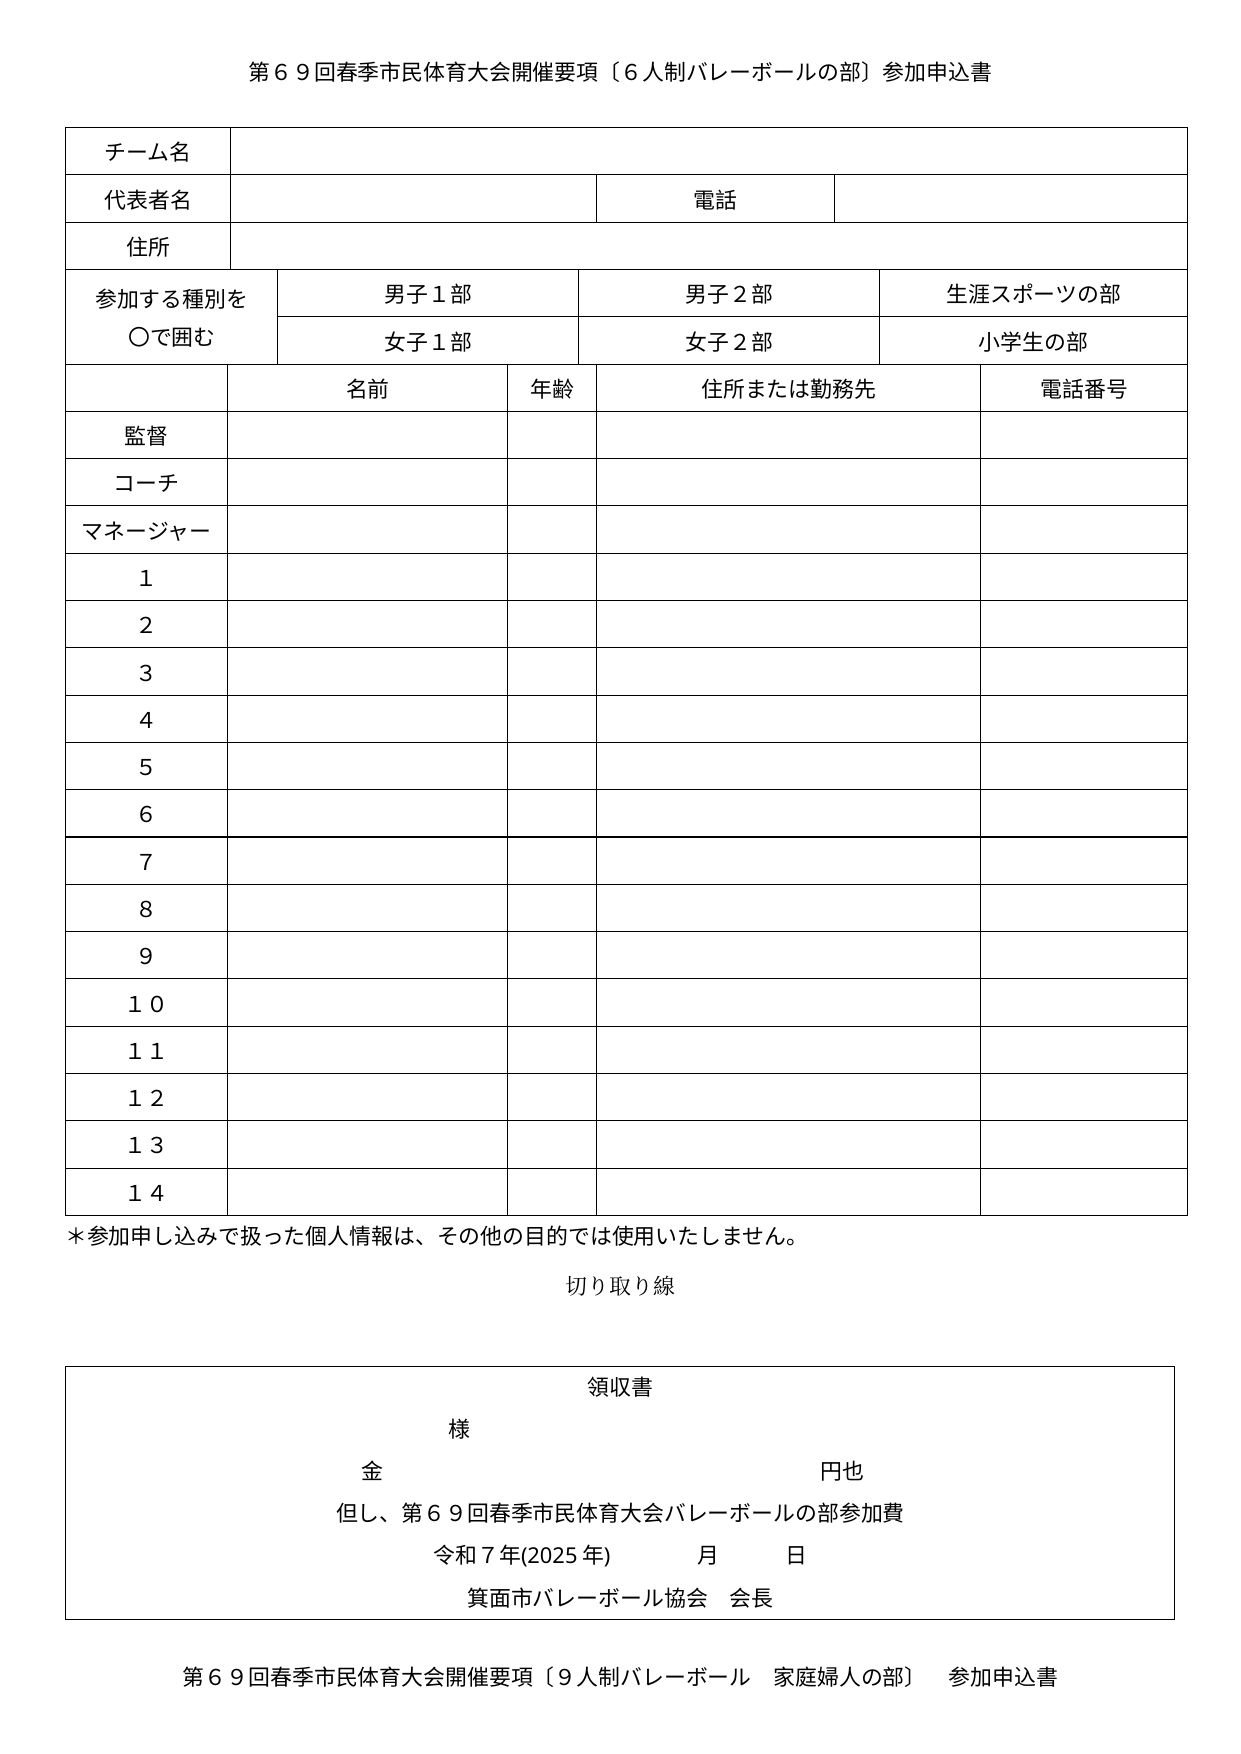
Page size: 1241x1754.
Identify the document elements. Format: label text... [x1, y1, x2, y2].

table_cell 男子２部 [579, 270, 879, 316]
table_cell １２ [66, 1074, 227, 1120]
table_cell 監督 [66, 412, 227, 458]
table_cell [981, 601, 1187, 647]
table_cell [508, 1074, 596, 1120]
table_cell [508, 648, 596, 694]
table_cell 年齢 [508, 365, 596, 411]
table_cell コーチ [66, 459, 227, 505]
table_cell [597, 696, 980, 742]
table_cell ６ [66, 790, 227, 836]
table_cell [508, 1027, 596, 1073]
table_cell [981, 459, 1187, 505]
table_cell ５ [66, 743, 227, 789]
table_header 領収書 様 金 円也 但し、第６９回春季市民体育大会バレーボールの部参加費 令和７年(2025年) 月 日 箕面市バレーボール協会 会長 [66, 1367, 1174, 1619]
table_cell [981, 1074, 1187, 1120]
table_cell [228, 648, 507, 694]
table_cell 女子２部 [579, 317, 879, 363]
table_cell 女子１部 [278, 317, 578, 363]
table_cell １１ [66, 1027, 227, 1073]
table_cell １４ [66, 1169, 227, 1215]
table_cell [508, 696, 596, 742]
table_cell [508, 601, 596, 647]
text 第６９回春季市民体育大会開催要項〔９人制バレーボール 家庭婦人の部〕 参加申込書 [65, 1657, 1175, 1695]
table_cell [981, 743, 1187, 789]
table_cell [228, 601, 507, 647]
table_cell [981, 506, 1187, 553]
table_cell [597, 932, 980, 978]
table_cell [508, 932, 596, 978]
table_cell [597, 601, 980, 647]
table_cell 生涯スポーツの部 [880, 270, 1187, 316]
table_cell [228, 1169, 507, 1215]
table_cell [597, 459, 980, 505]
table_cell 名前 [228, 365, 507, 411]
table_cell [597, 412, 980, 458]
table_cell １ [66, 554, 227, 600]
table_cell [597, 648, 980, 694]
table_cell 参加する種別を 〇で囲む [66, 270, 277, 363]
table_cell [981, 838, 1187, 884]
table_cell [508, 1169, 596, 1215]
table_cell [508, 1121, 596, 1167]
table_cell [228, 459, 507, 505]
table_cell [228, 554, 507, 600]
table_cell [228, 885, 507, 931]
table_cell [597, 1121, 980, 1167]
table_cell [228, 743, 507, 789]
table_header [231, 128, 1187, 174]
table_cell [508, 459, 596, 505]
table_cell [981, 554, 1187, 600]
table_cell ４ [66, 696, 227, 742]
table_cell [597, 979, 980, 1026]
table_cell ９ [66, 932, 227, 978]
table_cell マネージャー [66, 506, 227, 553]
table_cell [228, 838, 507, 884]
table_cell [228, 1027, 507, 1073]
table_cell [597, 506, 980, 553]
table_cell [508, 790, 596, 836]
table_cell [981, 885, 1187, 931]
table_cell [228, 1121, 507, 1167]
table_cell １３ [66, 1121, 227, 1167]
table_cell [981, 790, 1187, 836]
table_cell ７ [66, 838, 227, 884]
table_cell [508, 412, 596, 458]
table_cell [981, 979, 1187, 1026]
table_cell [228, 696, 507, 742]
table_cell [228, 790, 507, 836]
table_cell 住所 [66, 223, 230, 269]
table_cell [981, 1169, 1187, 1215]
table_cell １０ [66, 979, 227, 1026]
table_cell [508, 838, 596, 884]
table_cell 住所または勤務先 [597, 365, 980, 411]
table_cell [508, 554, 596, 600]
table_cell [231, 175, 596, 222]
table_cell [508, 979, 596, 1026]
table_cell [228, 506, 507, 553]
table_cell [981, 1027, 1187, 1073]
table_cell [228, 1074, 507, 1120]
table_cell [981, 696, 1187, 742]
table_cell 男子１部 [278, 270, 578, 316]
table_cell [228, 932, 507, 978]
table_cell [981, 412, 1187, 458]
table_cell [597, 1027, 980, 1073]
table_cell [981, 648, 1187, 694]
table_cell [228, 979, 507, 1026]
table_cell [597, 1169, 980, 1215]
table_cell [981, 932, 1187, 978]
table_cell [597, 790, 980, 836]
table_cell [231, 223, 1187, 269]
table_cell [597, 743, 980, 789]
table_cell [597, 838, 980, 884]
table_cell [597, 554, 980, 600]
table_cell 代表者名 [66, 175, 230, 222]
table_cell ２ [66, 601, 227, 647]
table_cell [66, 365, 227, 411]
table_cell [597, 1074, 980, 1120]
table_cell [981, 1121, 1187, 1167]
text ＊参加申し込みで扱った個人情報は、その他の目的では使用いたしません。 [65, 1216, 1175, 1253]
text 第６９回春季市民体育大会開催要項〔６人制バレーボールの部〕参加申込書 [65, 52, 1175, 89]
table_cell [228, 412, 507, 458]
table_cell 電話番号 [981, 365, 1187, 411]
table_cell [508, 743, 596, 789]
table_cell 小学生の部 [880, 317, 1187, 363]
table_cell [508, 506, 596, 553]
table_cell ８ [66, 885, 227, 931]
table_header チーム名 [66, 128, 230, 174]
table_cell ３ [66, 648, 227, 694]
table_cell [835, 175, 1187, 222]
table_cell [508, 885, 596, 931]
table_cell [597, 885, 980, 931]
table_cell 電話 [597, 175, 834, 222]
